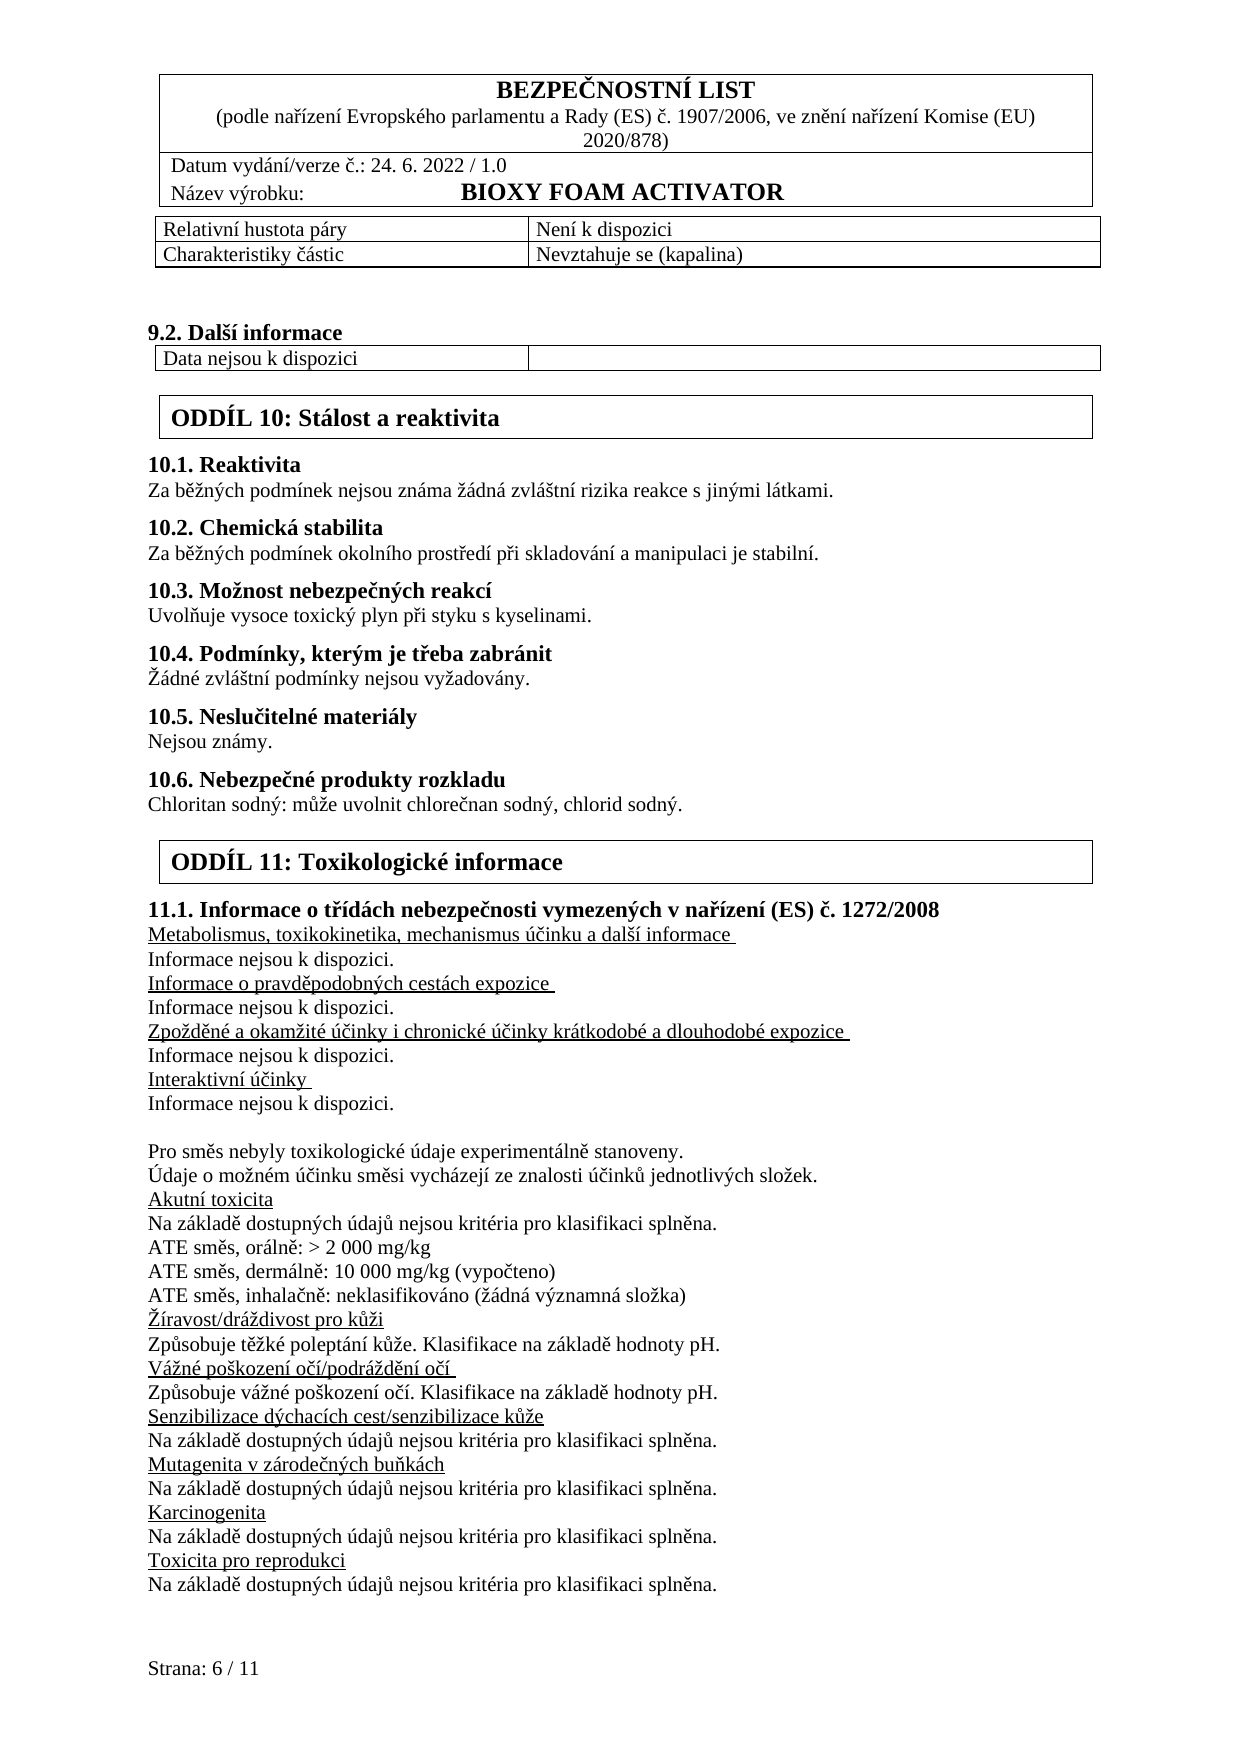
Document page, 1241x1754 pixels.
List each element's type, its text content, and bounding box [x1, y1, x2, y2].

text 10.6. Nebezpečné produkty rozkladu [148, 766, 1093, 792]
table_cell Není k dispozici [529, 217, 1100, 241]
table_header [529, 346, 1100, 370]
text Toxicita pro reprodukci [148, 1548, 1093, 1572]
text Informace nejsou k dispozici. [148, 946, 1093, 971]
text Způsobuje těžké poleptání kůže. Klasifikace na základě hodnoty pH. [148, 1331, 1093, 1356]
table_header Data nejsou k dispozici [156, 346, 528, 370]
text 10.3. Možnost nebezpečných reakcí [148, 577, 1093, 603]
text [148, 1572, 1093, 1596]
table_cell Relativní hustota páry [156, 217, 528, 241]
text Žádné zvláštní podmínky nejsou vyžadovány. [148, 666, 1093, 690]
text ATE směs, inhalačně: neklasifikováno (žádná významná složka) [148, 1283, 1093, 1307]
text Na základě dostupných údajů nejsou kritéria pro klasifikaci splněna. [148, 1428, 1093, 1452]
text 10.1. Reaktivita [148, 451, 1093, 477]
text Mutagenita v zárodečných buňkách [148, 1452, 1093, 1476]
text 10.5. Neslučitelné materiály [148, 703, 1093, 729]
text Informace nejsou k dispozici. [148, 1043, 1093, 1067]
text Způsobuje vážné poškození očí. Klasifikace na základě hodnoty pH. [148, 1379, 1093, 1404]
text Karcinogenita [148, 1500, 1093, 1524]
text Uvolňuje vysoce toxický plyn při styku s kyselinami. [148, 603, 1093, 627]
text 10.4. Podmínky, kterým je třeba zabránit [148, 640, 1093, 666]
text ATE směs, dermálně: 10 000 mg/kg (vypočteno) [148, 1259, 1093, 1283]
text ATE směs, orálně: > 2 000 mg/kg [148, 1235, 1093, 1259]
text Za běžných podmínek nejsou známa žádná zvláštní rizika reakce s jinými látkami. [148, 477, 1093, 502]
text Pro směs nebyly toxikologické údaje experimentálně stanoveny. [148, 1139, 1093, 1163]
text Vážné poškození očí/podráždění očí [148, 1356, 1093, 1379]
text 9.2. Další informace [148, 319, 1093, 345]
table_header ODDÍL 10: Stálost a reaktivita [160, 396, 1092, 438]
text Na základě dostupných údajů nejsou kritéria pro klasifikaci splněna. [148, 1211, 1093, 1235]
text Akutní toxicita [148, 1187, 1093, 1211]
table_header ODDÍL 11: Toxikologické informace [160, 841, 1092, 882]
text Informace nejsou k dispozici. [148, 1091, 1093, 1115]
text Na základě dostupných údajů nejsou kritéria pro klasifikaci splněna. [148, 1476, 1093, 1500]
text Chloritan sodný: může uvolnit chlorečnan sodný, chlorid sodný. [148, 792, 1093, 816]
table_cell Charakteristiky částic [156, 242, 528, 266]
text Interaktivní účinky [148, 1067, 1093, 1091]
text Informace nejsou k dispozici. [148, 994, 1093, 1019]
text 11.1. Informace o třídách nebezpečnosti vymezených v nařízení (ES) č. 1272/2008 [148, 896, 1093, 922]
table_cell Nevztahuje se (kapalina) [529, 242, 1100, 266]
text Za běžných podmínek okolního prostředí při skladování a manipulaci je stabilní. [148, 540, 1093, 564]
text Nejsou známy. [148, 729, 1093, 753]
text Údaje o možném účinku směsi vycházejí ze znalosti účinků jednotlivých složek. [148, 1163, 1093, 1187]
text Metabolismus, toxikokinetika, mechanismus účinku a další informace [148, 922, 1093, 946]
text Informace o pravděpodobných cestách expozice [148, 971, 1093, 994]
text Žíravost/dráždivost pro kůži [148, 1307, 1093, 1331]
text Senzibilizace dýchacích cest/senzibilizace kůže [148, 1404, 1093, 1428]
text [148, 1524, 1093, 1548]
text Zpožděné a okamžité účinky i chronické účinky krátkodobé a dlouhodobé expozice [148, 1019, 1093, 1043]
text 10.2. Chemická stabilita [148, 514, 1093, 540]
